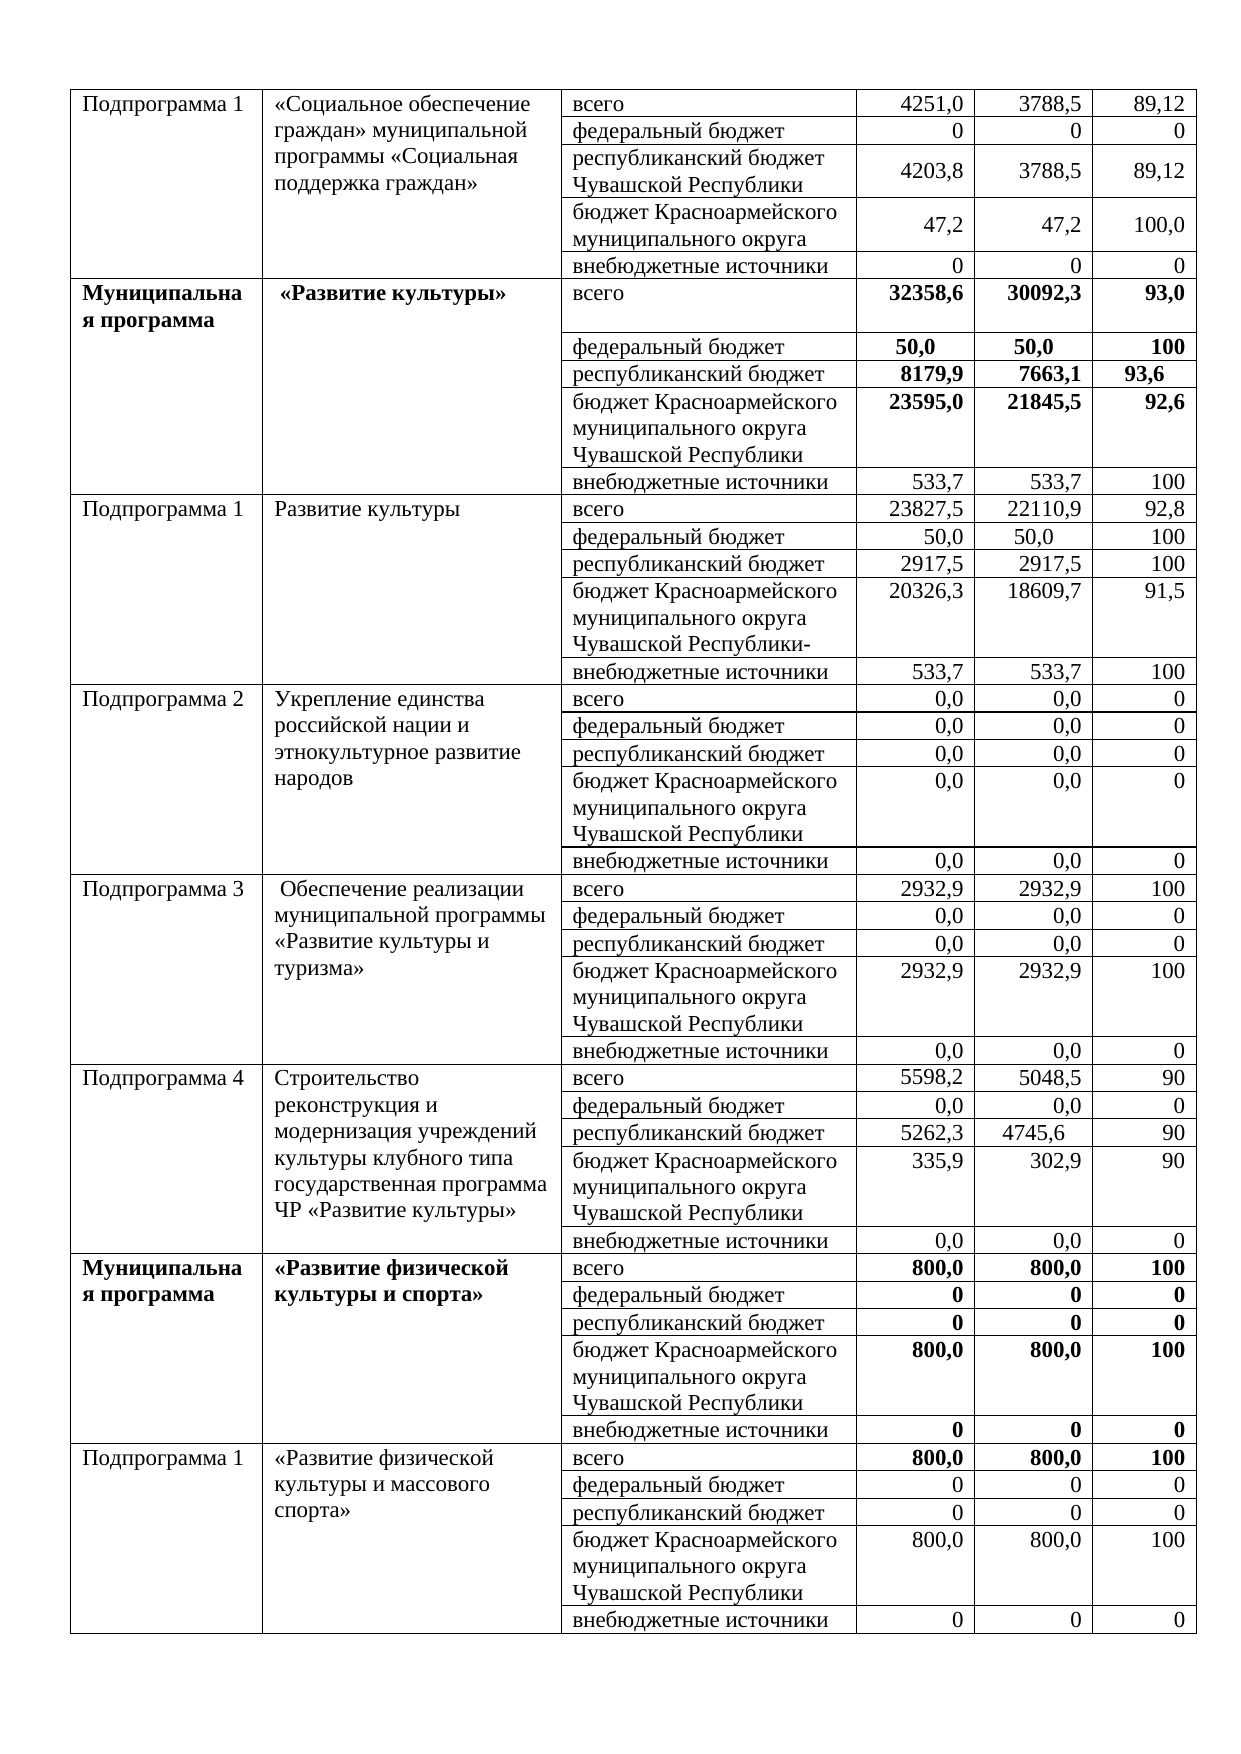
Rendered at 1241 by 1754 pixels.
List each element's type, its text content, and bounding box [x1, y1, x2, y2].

table_cell 0 [975, 1309, 1092, 1335]
table_cell 0,0 [975, 1037, 1092, 1063]
table_cell 0 [1093, 1037, 1196, 1063]
table_cell 0,0 [857, 1037, 974, 1063]
table_cell 800,0 [975, 1336, 1092, 1415]
table_cell федеральный бюджет [562, 117, 856, 143]
table_cell республиканский бюджет [562, 740, 856, 766]
table_cell 0,0 [975, 685, 1092, 711]
table_cell бюджет Красноармейского муниципального округа Чувашской Республики [562, 957, 856, 1036]
table_cell 800,0 [857, 1254, 974, 1281]
table_cell 800,0 [975, 1526, 1092, 1605]
table_cell 0,0 [975, 767, 1092, 846]
table_cell всего [562, 495, 856, 522]
table_cell 50,0 [975, 333, 1092, 359]
table_cell 4251,0 [857, 90, 974, 116]
table_cell 5048,5 [975, 1065, 1092, 1091]
table_cell 3788,5 [975, 145, 1092, 197]
table_cell 0 [1093, 1499, 1196, 1525]
table_cell Подпрограмма 4 [71, 1065, 262, 1253]
table_cell 30092,3 [975, 279, 1092, 332]
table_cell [562, 1526, 856, 1605]
table_cell 0,0 [975, 1092, 1092, 1118]
table_cell 0,0 [975, 848, 1092, 874]
table_cell 100,0 [1093, 198, 1196, 251]
table_cell 0 [1093, 252, 1196, 278]
table_cell всего [562, 1254, 856, 1281]
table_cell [562, 198, 856, 251]
table_cell Укрепление единства российской нации и этнокультурное развитие народов [263, 685, 561, 874]
table_cell 89,12 [1093, 90, 1196, 116]
table_cell 3788,5 [975, 90, 1092, 116]
table_cell Обеспечение реализации муниципальной программы «Развитие культуры и туризма» [263, 875, 561, 1063]
table_cell республиканский бюджет [562, 1119, 856, 1146]
table_cell 0,0 [857, 1227, 974, 1253]
table_cell 23595,0 [857, 388, 974, 467]
table_cell 50,0 [857, 523, 974, 549]
table_cell внебюджетные источники [562, 658, 856, 684]
table_cell 22110,9 [975, 495, 1092, 522]
table_cell 0 [1093, 930, 1196, 956]
table_cell внебюджетные источники [562, 1606, 856, 1632]
table_cell 8179,9 [857, 361, 974, 387]
table_cell республиканский бюджет [562, 1309, 856, 1335]
table_cell внебюджетные источники [562, 252, 856, 278]
table_cell 800,0 [975, 1254, 1092, 1281]
table_cell 50,0 [857, 333, 974, 359]
table_cell 0 [1093, 1471, 1196, 1498]
table_cell 800,0 [857, 1444, 974, 1470]
table_cell 800,0 [857, 1526, 974, 1605]
table_cell 50,0 [975, 523, 1092, 549]
table_cell 0 [975, 1282, 1092, 1308]
table_cell 0 [857, 1471, 974, 1498]
table_cell 0 [857, 252, 974, 278]
table_cell 47,2 [975, 198, 1092, 251]
table_cell 47,2 [857, 198, 974, 251]
table_cell внебюджетные источники [562, 468, 856, 494]
table_cell 7663,1 [975, 361, 1092, 387]
table_cell 90 [1093, 1119, 1196, 1146]
table_cell 0 [975, 1606, 1092, 1632]
table_cell 23827,5 [857, 495, 974, 522]
table_cell 91,5 [1093, 578, 1196, 657]
table_cell 0 [857, 1282, 974, 1308]
table_cell 2932,9 [975, 957, 1092, 1036]
table_cell Муниципальная программа [71, 1254, 262, 1443]
table_cell 21845,5 [975, 388, 1092, 467]
table_cell республиканский бюджет [562, 1499, 856, 1525]
table_cell 2917,5 [975, 550, 1092, 577]
table_cell 0 [1093, 767, 1196, 846]
table_cell федеральный бюджет [562, 523, 856, 549]
table_cell 0,0 [857, 902, 974, 928]
table_cell 0 [1093, 1227, 1196, 1253]
table_cell Развитие культуры [263, 495, 561, 684]
table_cell 0 [1093, 902, 1196, 928]
table_cell 0,0 [975, 713, 1092, 739]
table_cell федеральный бюджет [562, 902, 856, 928]
table_cell 100 [1093, 957, 1196, 1036]
table_cell Подпрограмма 1 [71, 495, 262, 684]
table_cell всего [562, 90, 856, 116]
table_cell 100 [1093, 550, 1196, 577]
table_cell 2932,9 [857, 875, 974, 901]
table_cell 18609,7 [975, 578, 1092, 657]
table_cell 0 [1093, 1092, 1196, 1118]
table_cell 0 [975, 252, 1092, 278]
table_cell республиканский бюджет [562, 361, 856, 387]
table_cell 0,0 [857, 930, 974, 956]
table_cell 0,0 [857, 767, 974, 846]
table_cell 90 [1093, 1147, 1196, 1226]
table_cell 0 [857, 1606, 974, 1632]
table_cell «Развитие физической культуры и спорта» [263, 1254, 561, 1443]
table_cell бюджет Красноармейского муниципального округа Чувашской Республики [562, 1336, 856, 1415]
table_cell 0,0 [975, 1227, 1092, 1253]
table_cell 0,0 [857, 848, 974, 874]
table_cell 0 [1093, 117, 1196, 143]
table_cell 0 [1093, 1606, 1196, 1632]
table_cell Подпрограмма 1 [71, 1444, 262, 1632]
table_cell внебюджетные источники [562, 1227, 856, 1253]
table_cell 100 [1093, 1336, 1196, 1415]
table_cell 533,7 [857, 658, 974, 684]
table_cell 0 [857, 1499, 974, 1525]
table_cell федеральный бюджет [562, 333, 856, 359]
table_cell федеральный бюджет [562, 1092, 856, 1118]
table_cell всего [562, 875, 856, 901]
table_cell республиканский бюджет [562, 930, 856, 956]
table_cell 0 [975, 1471, 1092, 1498]
table_cell 2917,5 [857, 550, 974, 577]
table_cell 100 [1093, 1444, 1196, 1470]
table_cell всего [562, 1065, 856, 1091]
table_cell 4203,8 [857, 145, 974, 197]
table_cell 0 [1093, 1309, 1196, 1335]
table_cell 0 [1093, 1416, 1196, 1443]
table_cell 100 [1093, 523, 1196, 549]
table_cell бюджет Красноармейского муниципального округа Чувашской Республики [562, 767, 856, 846]
table_cell 302,9 [975, 1147, 1092, 1226]
table_cell «Социальное обеспечение граждан» муниципальной программы «Социальная поддержка граждан» [263, 90, 561, 278]
table_cell 0,0 [975, 902, 1092, 928]
table_cell 0,0 [857, 1092, 974, 1118]
table_cell Муниципальная программа [71, 279, 262, 494]
table_cell 0 [857, 1416, 974, 1443]
table_cell 800,0 [975, 1444, 1092, 1470]
table_cell 100 [1093, 1526, 1196, 1605]
table_cell «Развитие культуры» [263, 279, 561, 494]
table_cell 0 [975, 1499, 1092, 1525]
table_cell внебюджетные источники [562, 1416, 856, 1443]
table_cell федеральный бюджет [562, 1282, 856, 1308]
table_cell внебюджетные источники [562, 848, 856, 874]
table_cell 5598,2 [857, 1065, 974, 1091]
table_cell федеральный бюджет [562, 713, 856, 739]
table_cell 5262,3 [857, 1119, 974, 1146]
table_cell 100 [1093, 875, 1196, 901]
table_cell 93,0 [1093, 279, 1196, 332]
table_cell 533,7 [975, 468, 1092, 494]
table_cell бюджет Красноармейского муниципального округа Чувашской Республики [562, 1147, 856, 1226]
table_cell 0 [857, 117, 974, 143]
table_cell 2932,9 [975, 875, 1092, 901]
table_cell 4745,6 [975, 1119, 1092, 1146]
table_cell 335,9 [857, 1147, 974, 1226]
table_cell 2932,9 [857, 957, 974, 1036]
table_cell республиканский бюджет [562, 550, 856, 577]
table_cell 92,6 [1093, 388, 1196, 467]
table_cell 92,8 [1093, 495, 1196, 522]
table_cell 20326,3 [857, 578, 974, 657]
table_cell внебюджетные источники [562, 1037, 856, 1063]
table_cell всего [562, 1444, 856, 1470]
table_cell федеральный бюджет [562, 1471, 856, 1498]
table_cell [562, 145, 856, 197]
table_cell 0,0 [975, 740, 1092, 766]
table_cell 0 [1093, 685, 1196, 711]
table_cell 89,12 [1093, 145, 1196, 197]
table_cell бюджет Красноармейского муниципального округа Чувашской Республики [562, 388, 856, 467]
table_cell 533,7 [975, 658, 1092, 684]
table_cell 0 [857, 1309, 974, 1335]
table_cell 93,6 [1093, 361, 1196, 387]
table_cell 100 [1093, 1254, 1196, 1281]
table_cell Подпрограмма 1 [71, 90, 262, 278]
table_cell 0,0 [857, 740, 974, 766]
table_cell 0,0 [975, 930, 1092, 956]
table_cell 0 [1093, 1282, 1196, 1308]
table_cell 90 [1093, 1065, 1196, 1091]
table_cell бюджет Красноармейского муниципального округа Чувашской Республики- [562, 578, 856, 657]
table_cell 0,0 [857, 713, 974, 739]
table_cell 100 [1093, 468, 1196, 494]
table_cell Подпрограмма 2 [71, 685, 262, 874]
table_cell 0 [1093, 713, 1196, 739]
table_cell 0,0 [857, 685, 974, 711]
table_cell всего [562, 279, 856, 332]
table_cell Подпрограмма 3 [71, 875, 262, 1063]
table_cell 0 [975, 1416, 1092, 1443]
table_cell 0 [1093, 848, 1196, 874]
table_cell всего [562, 685, 856, 711]
table_cell 100 [1093, 658, 1196, 684]
table_cell 0 [1093, 740, 1196, 766]
table_cell 800,0 [857, 1336, 974, 1415]
table_cell 533,7 [857, 468, 974, 494]
table_cell «Развитие физической культуры и массового спорта» [263, 1444, 561, 1632]
table_cell 32358,6 [857, 279, 974, 332]
table_cell Строительство реконструкция и модернизация учреждений культуры клубного типа государственная программа ЧР «Развитие культуры» [263, 1065, 561, 1253]
table_cell 0 [975, 117, 1092, 143]
table_cell 100 [1093, 333, 1196, 359]
